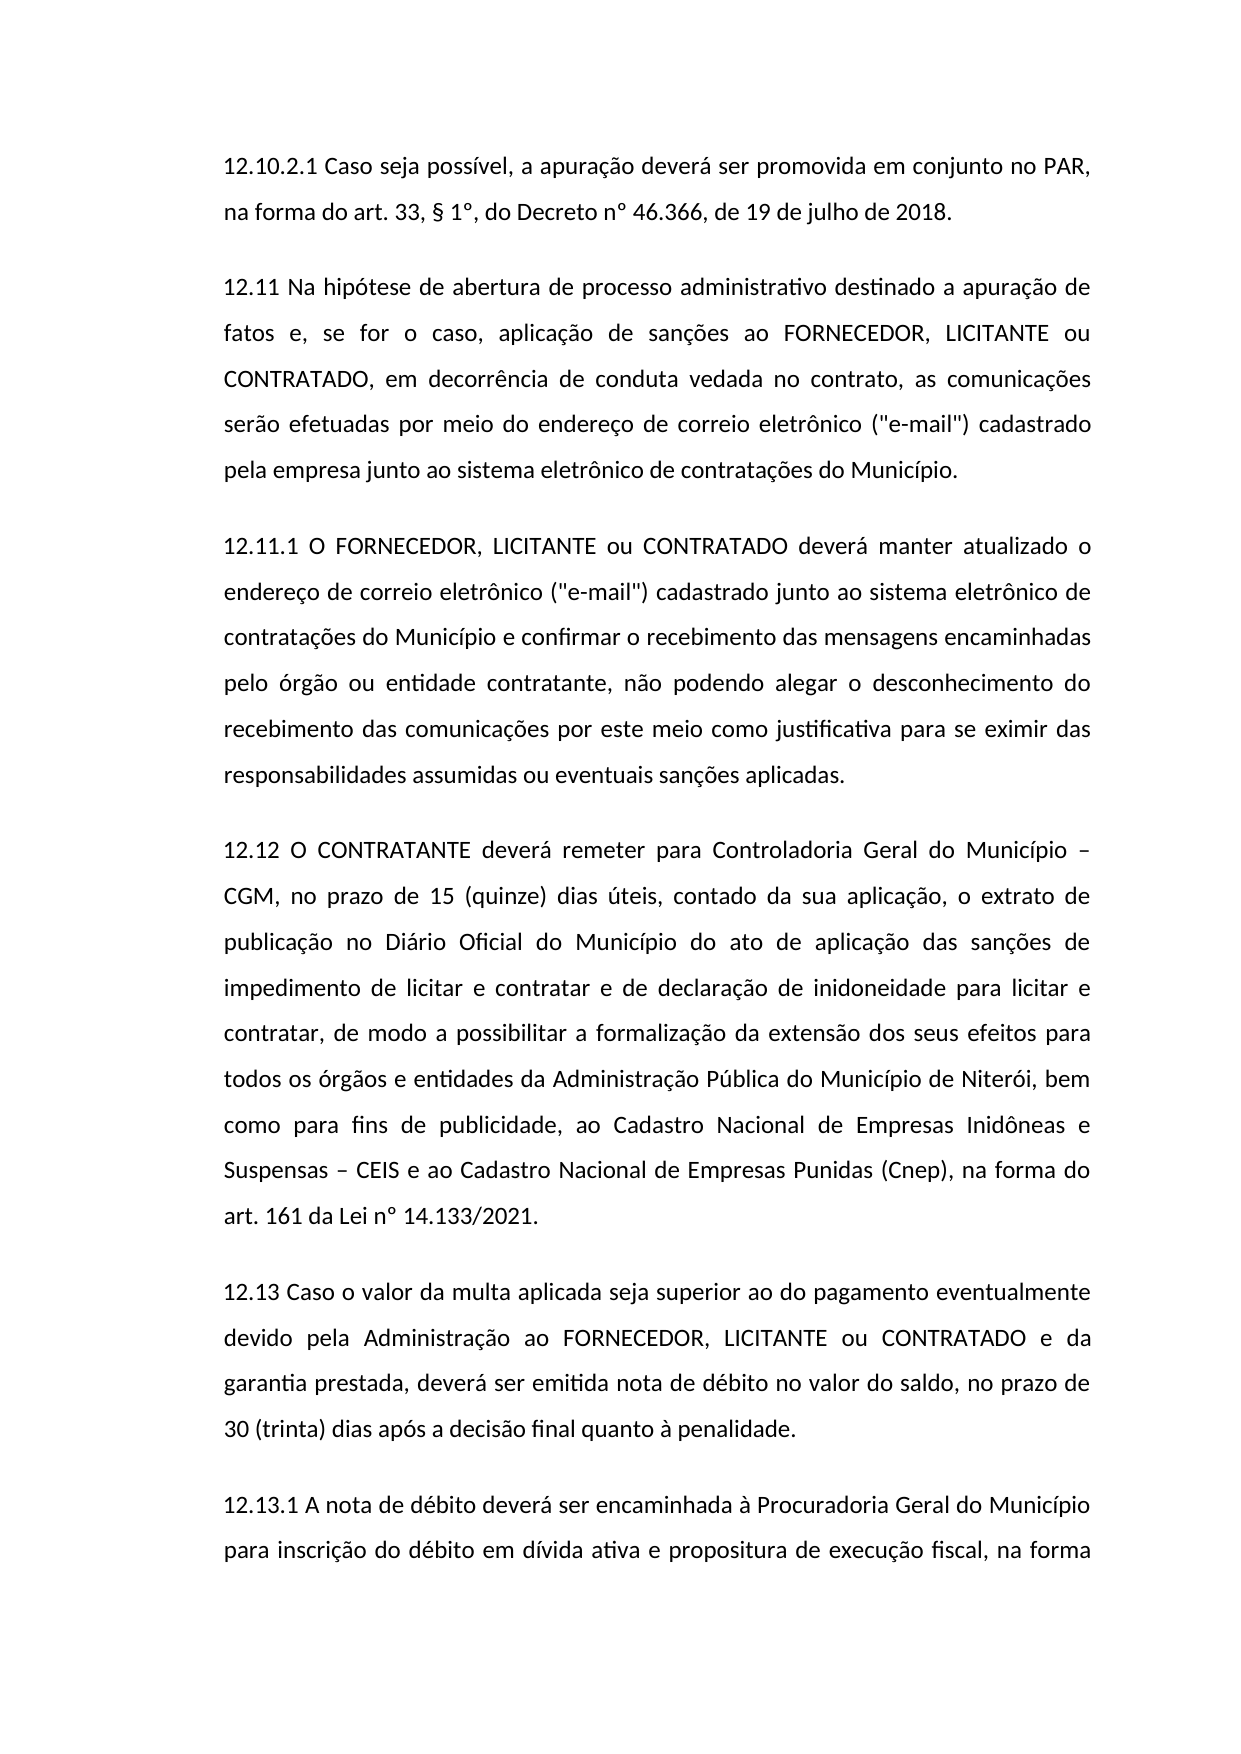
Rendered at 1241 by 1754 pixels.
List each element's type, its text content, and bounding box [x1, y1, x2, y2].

text 12.11.1 O FORNECEDOR, LICITANTE ou CONTRATADO deverá manter atualizado o endereço de correio eletrônico ("e-mail") cadastrado junto ao sistema eletrônico de contratações do Município e confirmar o recebimento das mensagens encaminhadas pelo órgão ou entidade contratante, não podendo alegar o desconhecimento do recebimento das comunicações por este meio como justificativa para se eximir das responsabilidades assumidas ou eventuais sanções aplicadas. [223, 530, 1092, 789]
text 12.11 Na hipótese de abertura de processo administrativo destinado a apuração de fatos e, se for o caso, aplicação de sanções ao FORNECEDOR, LICITANTE ou CONTRATADO, em decorrência de conduta vedada no contrato, as comunicações serão efetuadas por meio do endereço de correio eletrônico ("e-mail") cadastrado pela empresa junto ao sistema eletrônico de contratações do Município. [223, 271, 1092, 485]
text 12.12 O CONTRATANTE deverá remeter para Controladoria Geral do Município – CGM, no prazo de 15 (quinze) dias úteis, contado da sua aplicação, o extrato de publicação no Diário Oficial do Município do ato de aplicação das sanções de impedimento de licitar e contratar e de declaração de inidoneidade para licitar e contratar, de modo a possibilitar a formalização da extensão dos seus efeitos para todos os órgãos e entidades da Administração Pública do Município de Niterói, bem como para fins de publicidade, ao Cadastro Nacional de Empresas Inidôneas e Suspensas – CEIS e ao Cadastro Nacional de Empresas Punidas (Cnep), na forma do art. 161 da Lei nº 14.133/2021. [223, 834, 1092, 1231]
text 12.13 Caso o valor da multa aplicada seja superior ao do pagamento eventualmente devido pela Administração ao FORNECEDOR, LICITANTE ou CONTRATADO e da garantia prestada, deverá ser emitida nota de débito no valor do saldo, no prazo de 30 (trinta) dias após a decisão final quanto à penalidade. [223, 1276, 1092, 1444]
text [223, 1489, 1092, 1565]
text 12.10.2.1 Caso seja possível, a apuração deverá ser promovida em conjunto no PAR, na forma do art. 33, § 1º, do Decreto nº 46.366, de 19 de julho de 2018. [223, 150, 1092, 226]
